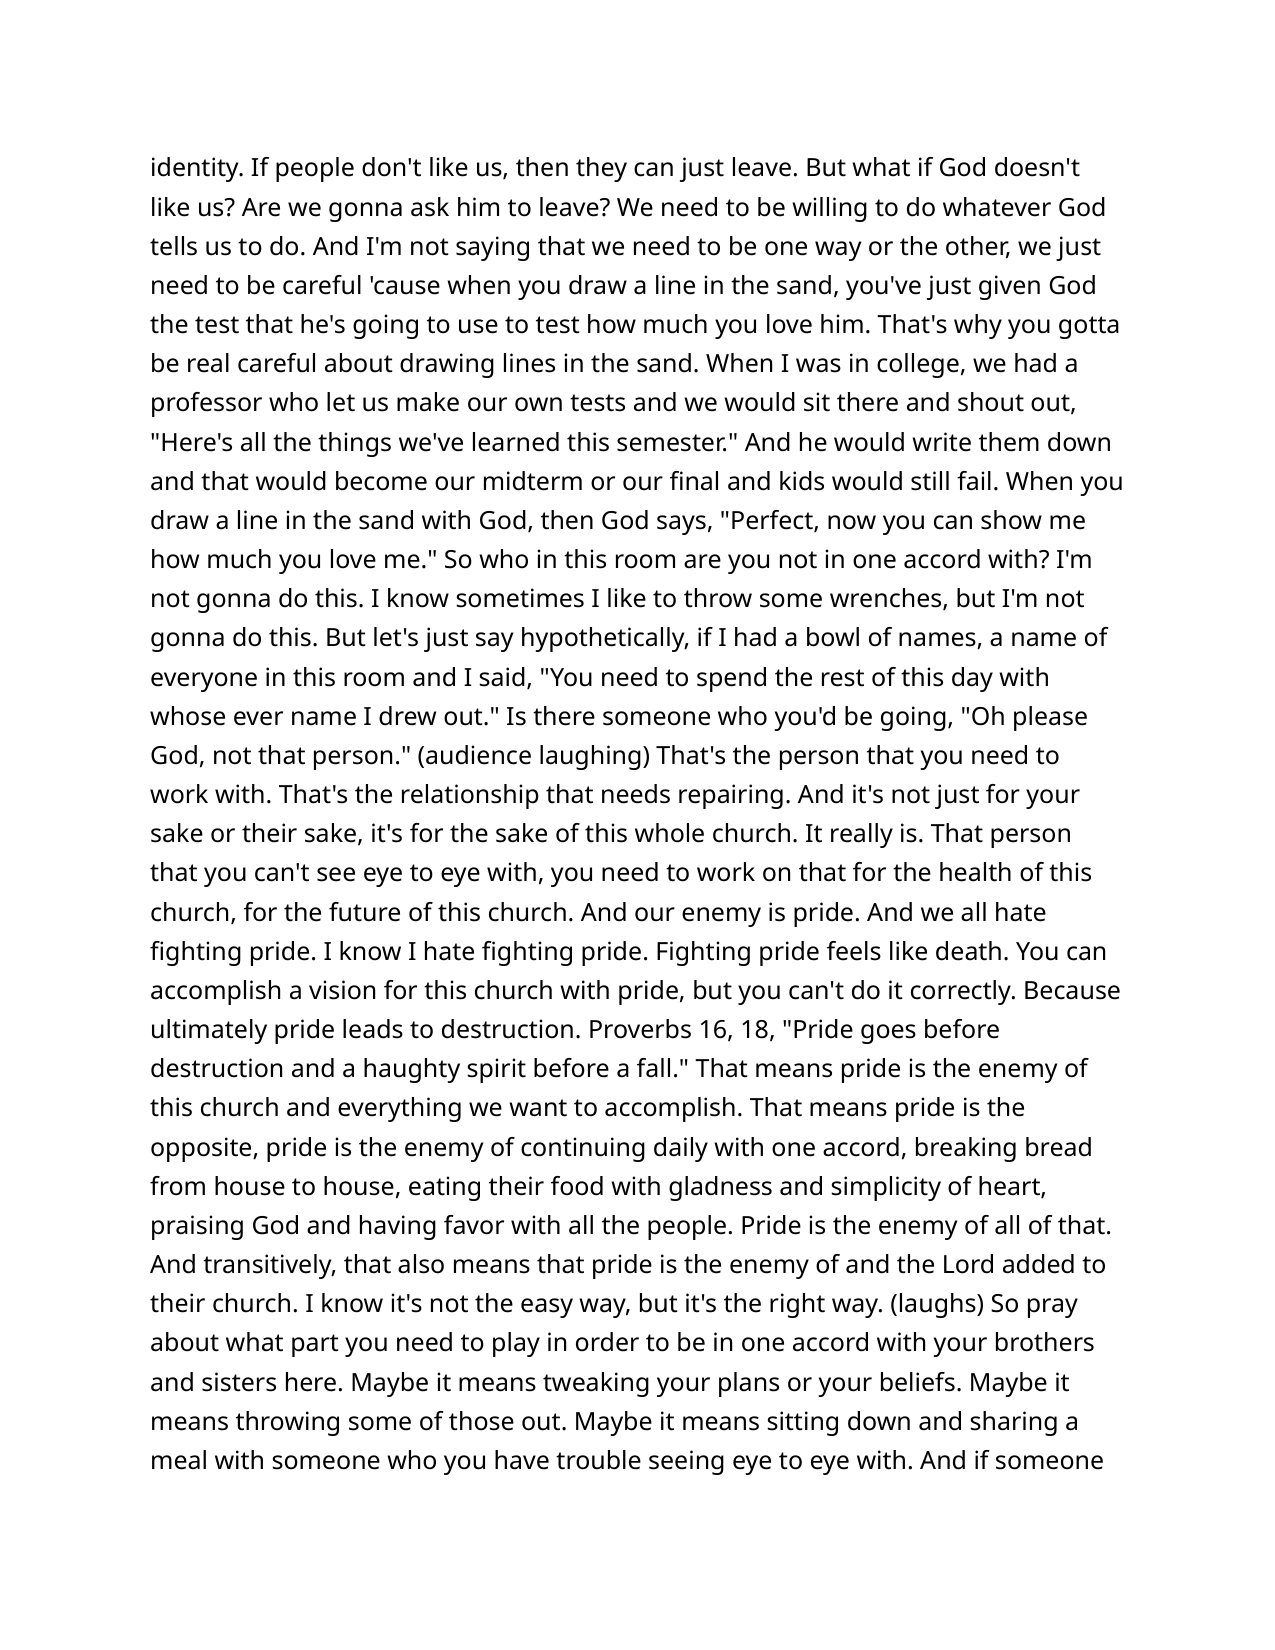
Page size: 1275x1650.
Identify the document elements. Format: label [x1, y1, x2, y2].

text [150, 150, 1125, 1477]
